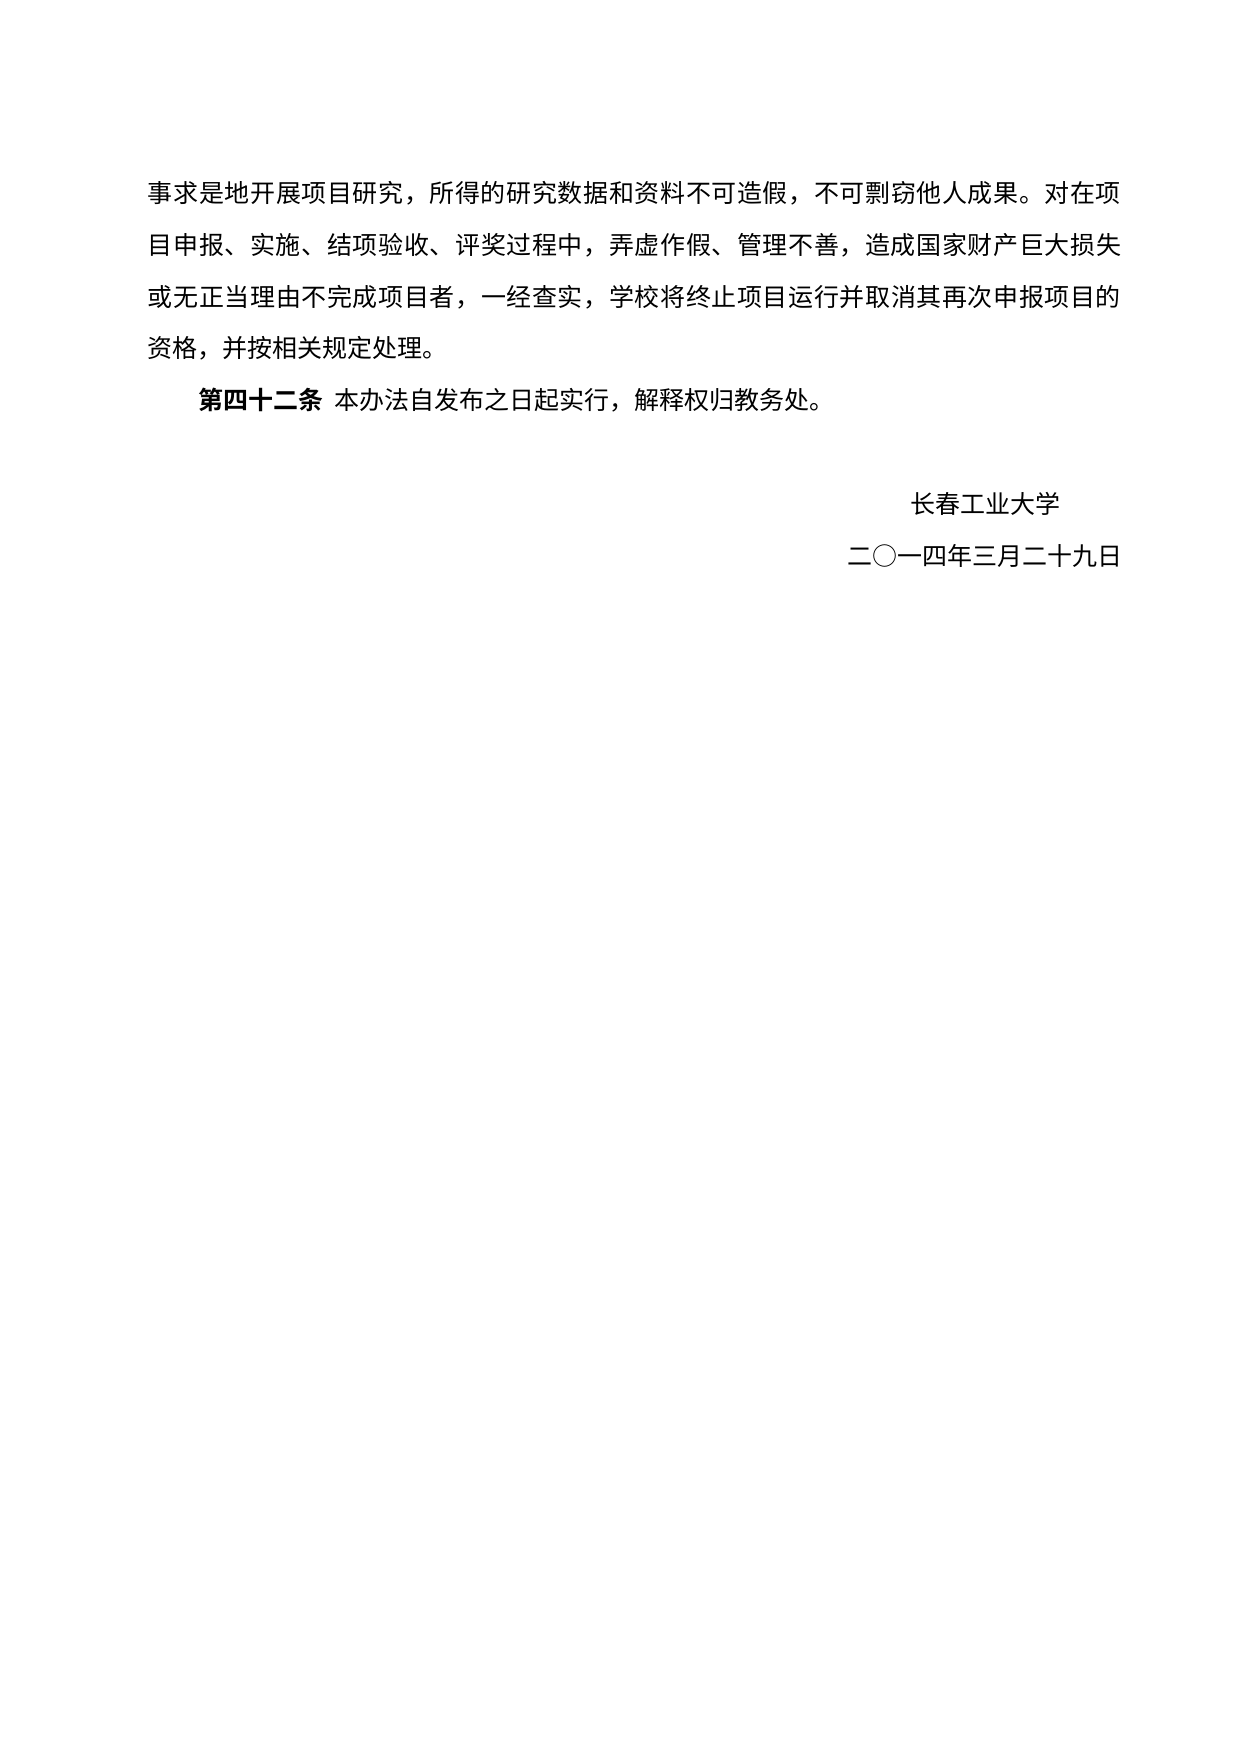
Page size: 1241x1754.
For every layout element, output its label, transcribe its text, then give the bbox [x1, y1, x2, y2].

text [148, 166, 1122, 373]
text 二○一四年三月二十九日 [148, 529, 1122, 581]
text 长春工业大学 [148, 477, 1122, 529]
text 第四十二条 本办法自发布之日起实行，解释权归教务处。 [148, 373, 1122, 425]
